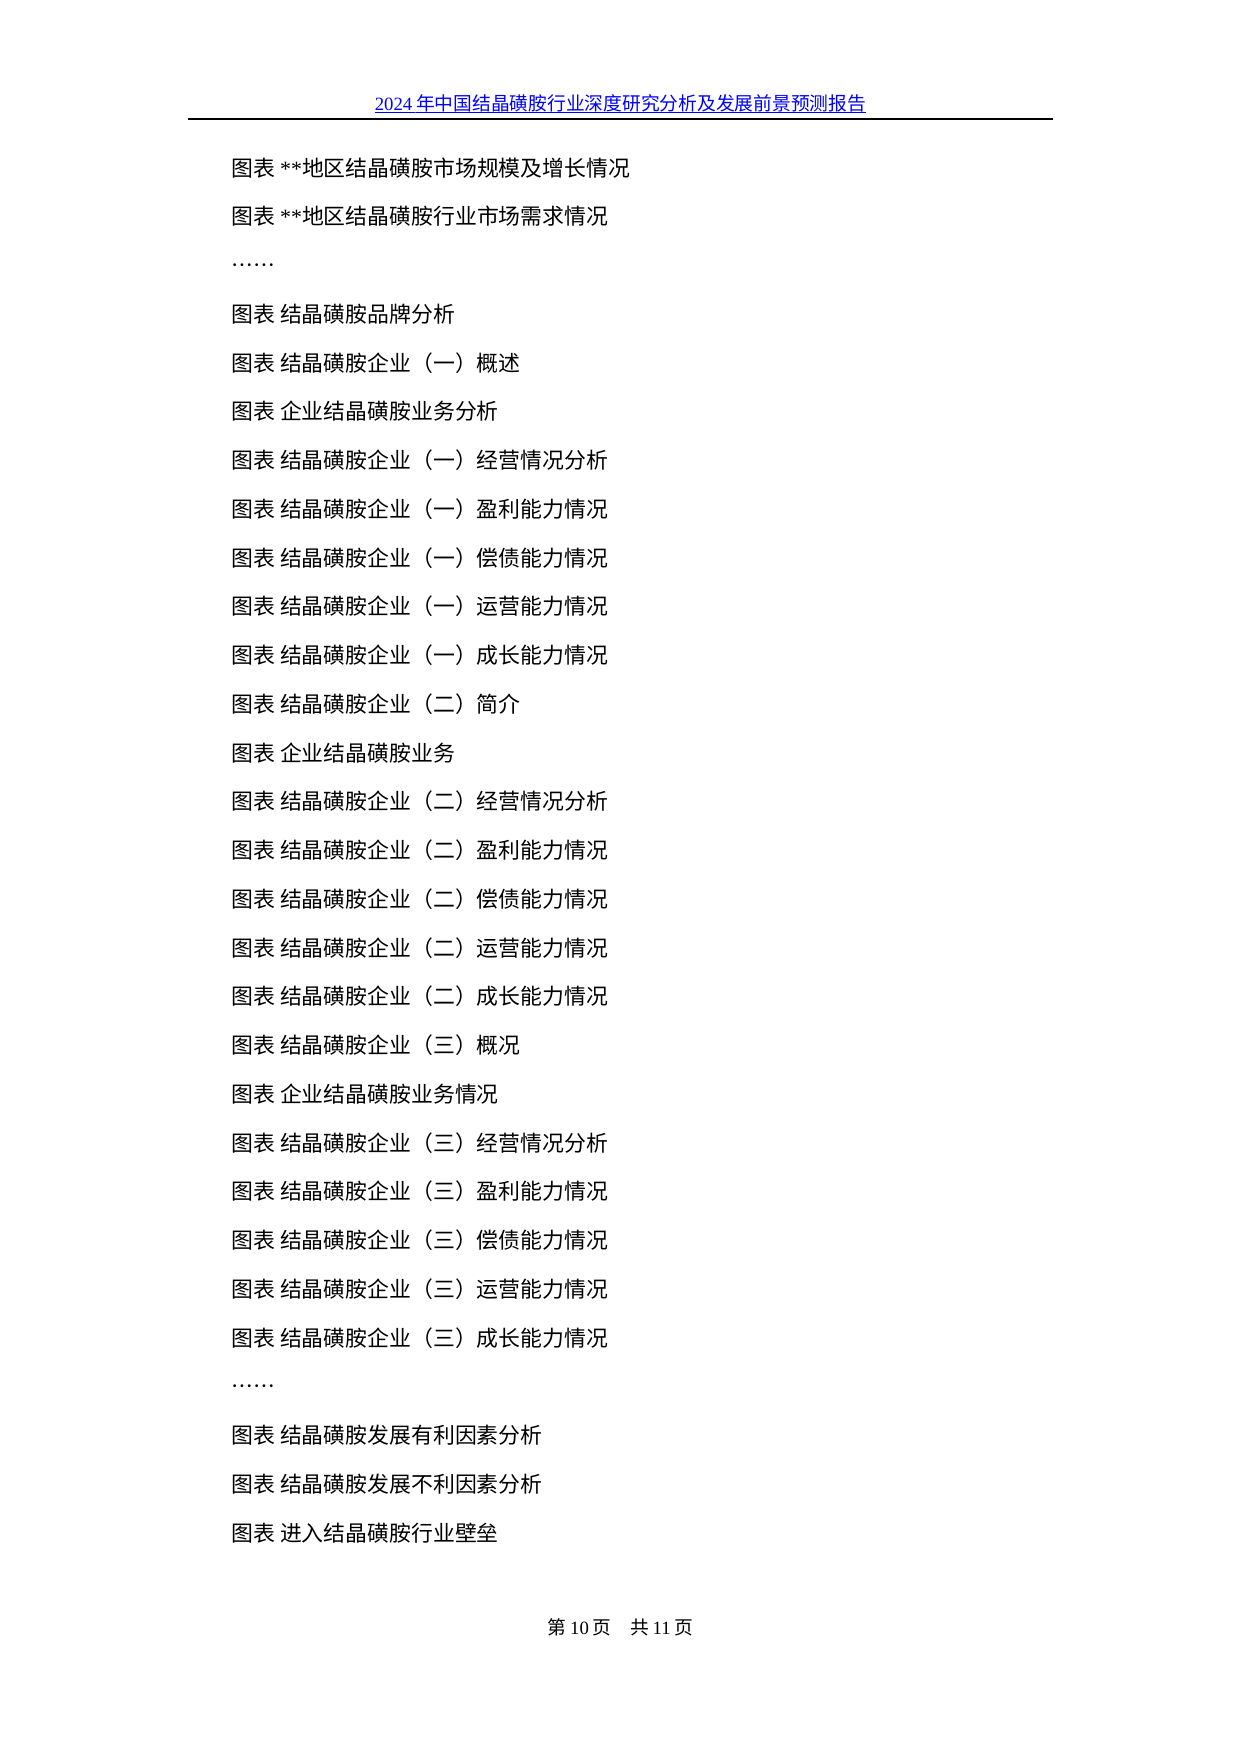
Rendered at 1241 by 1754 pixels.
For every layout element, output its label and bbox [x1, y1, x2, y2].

text [187, 150, 1053, 1548]
